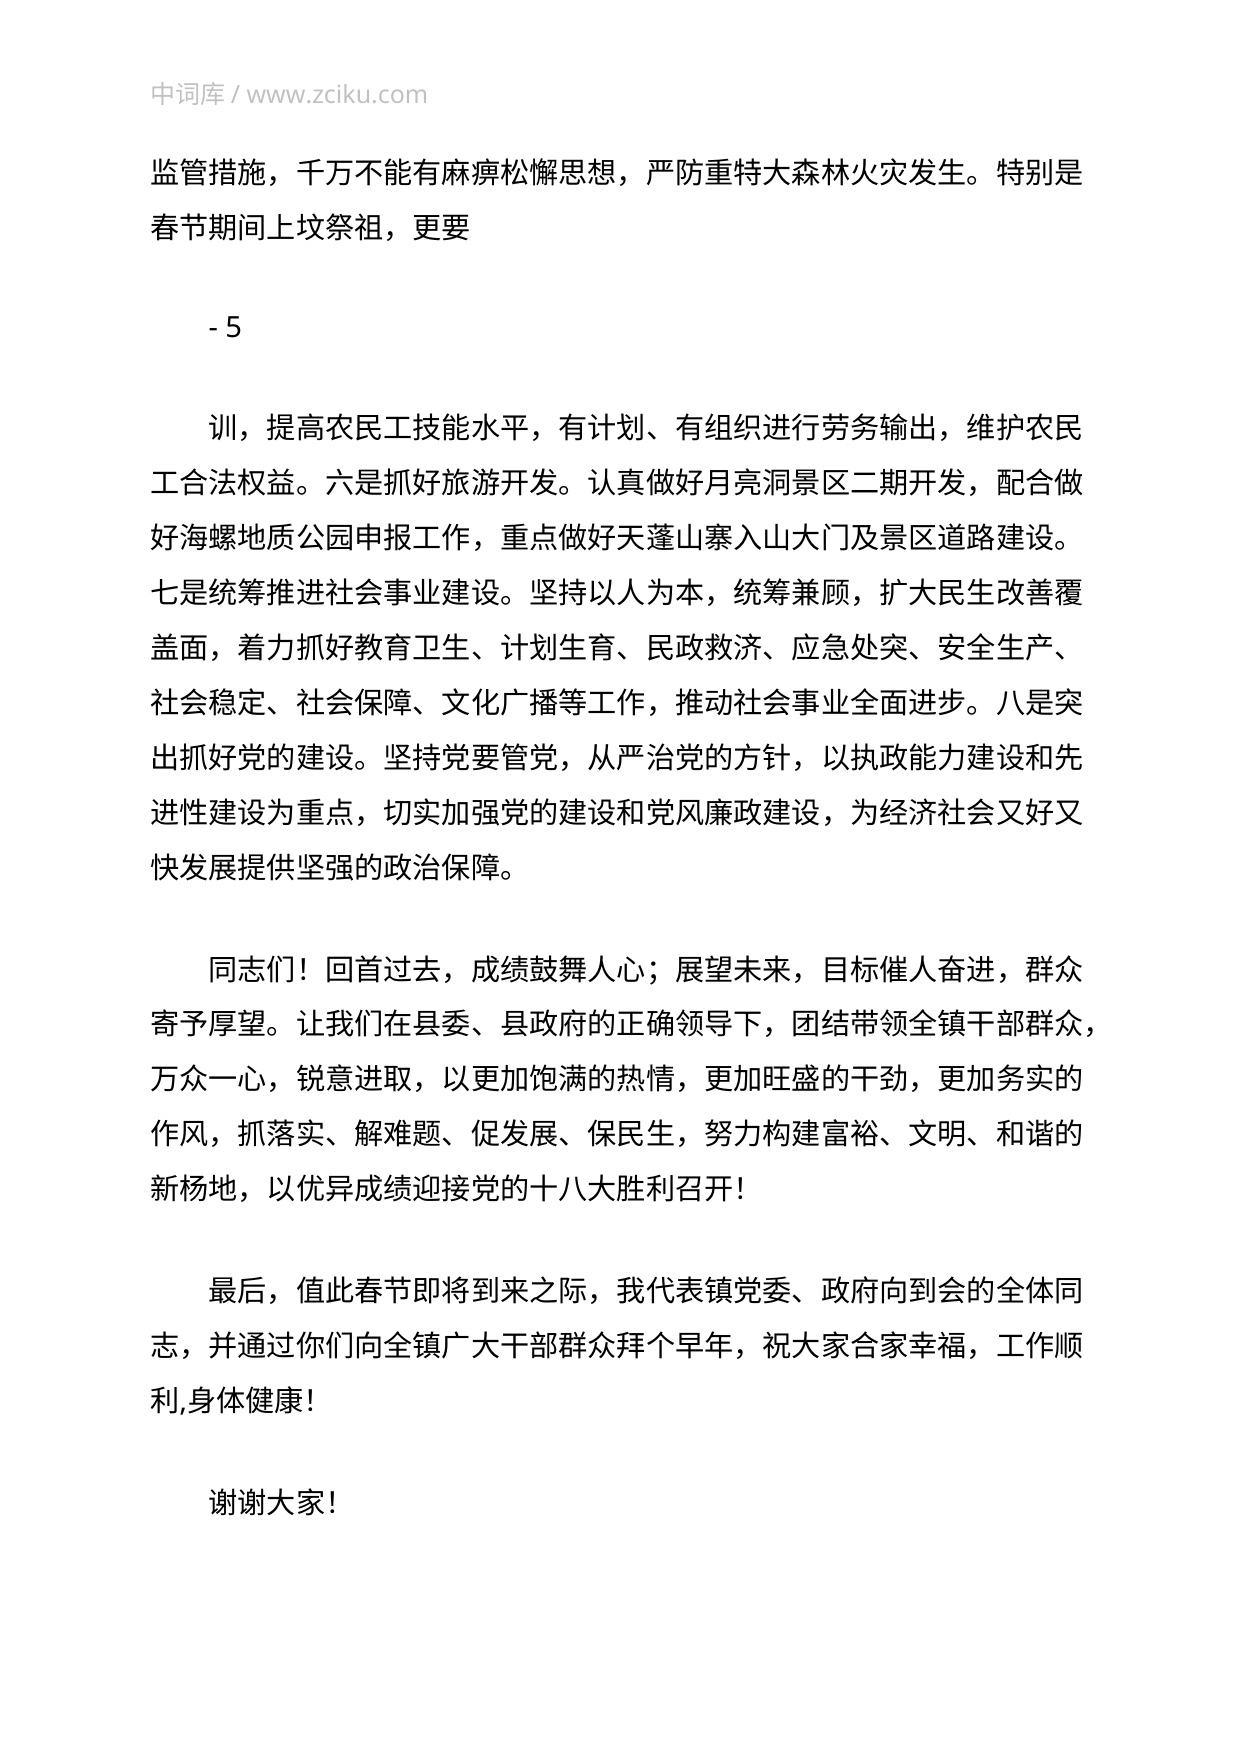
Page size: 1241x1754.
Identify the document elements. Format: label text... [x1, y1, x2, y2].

text 最后，值此春节即将到来之际，我代表镇党委、政府向到会的全体同志，并通过你们向全镇广大干部群众拜个早年，祝大家合家幸福，工作顺利,身体健康！ [150, 1267, 1090, 1419]
text - 5 [150, 307, 1090, 346]
text 谢谢大家！ [150, 1479, 1090, 1521]
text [150, 150, 1090, 247]
text 同志们！回首过去，成绩鼓舞人心；展望未来，目标催人奋进，群众寄予厚望。让我们在县委、县政府的正确领导下，团结带领全镇干部群众，万众一心，锐意进取，以更加饱满的热情，更加旺盛的干劲，更加务实的作风，抓落实、解难题、促发展、保民生，努力构建富裕、文明、和谐的新杨地，以优异成绩迎接党的十八大胜利召开！ [150, 946, 1090, 1208]
text 训，提高农民工技能水平，有计划、有组织进行劳务输出，维护农民工合法权益。六是抓好旅游开发。认真做好月亮洞景区二期开发，配合做好海螺地质公园申报工作，重点做好天蓬山寨入山大门及景区道路建设。七是统筹推进社会事业建设。坚持以人为本，统筹兼顾，扩大民生改善覆盖面，着力抓好教育卫生、计划生育、民政救济、应急处突、安全生产、社会稳定、社会保障、文化广播等工作，推动社会事业全面进步。八是突出抓好党的建设。坚持党要管党，从严治党的方针，以执政能力建设和先进性建设为重点，切实加强党的建设和党风廉政建设，为经济社会又好又快发展提供坚强的政治保障。 [150, 405, 1090, 887]
